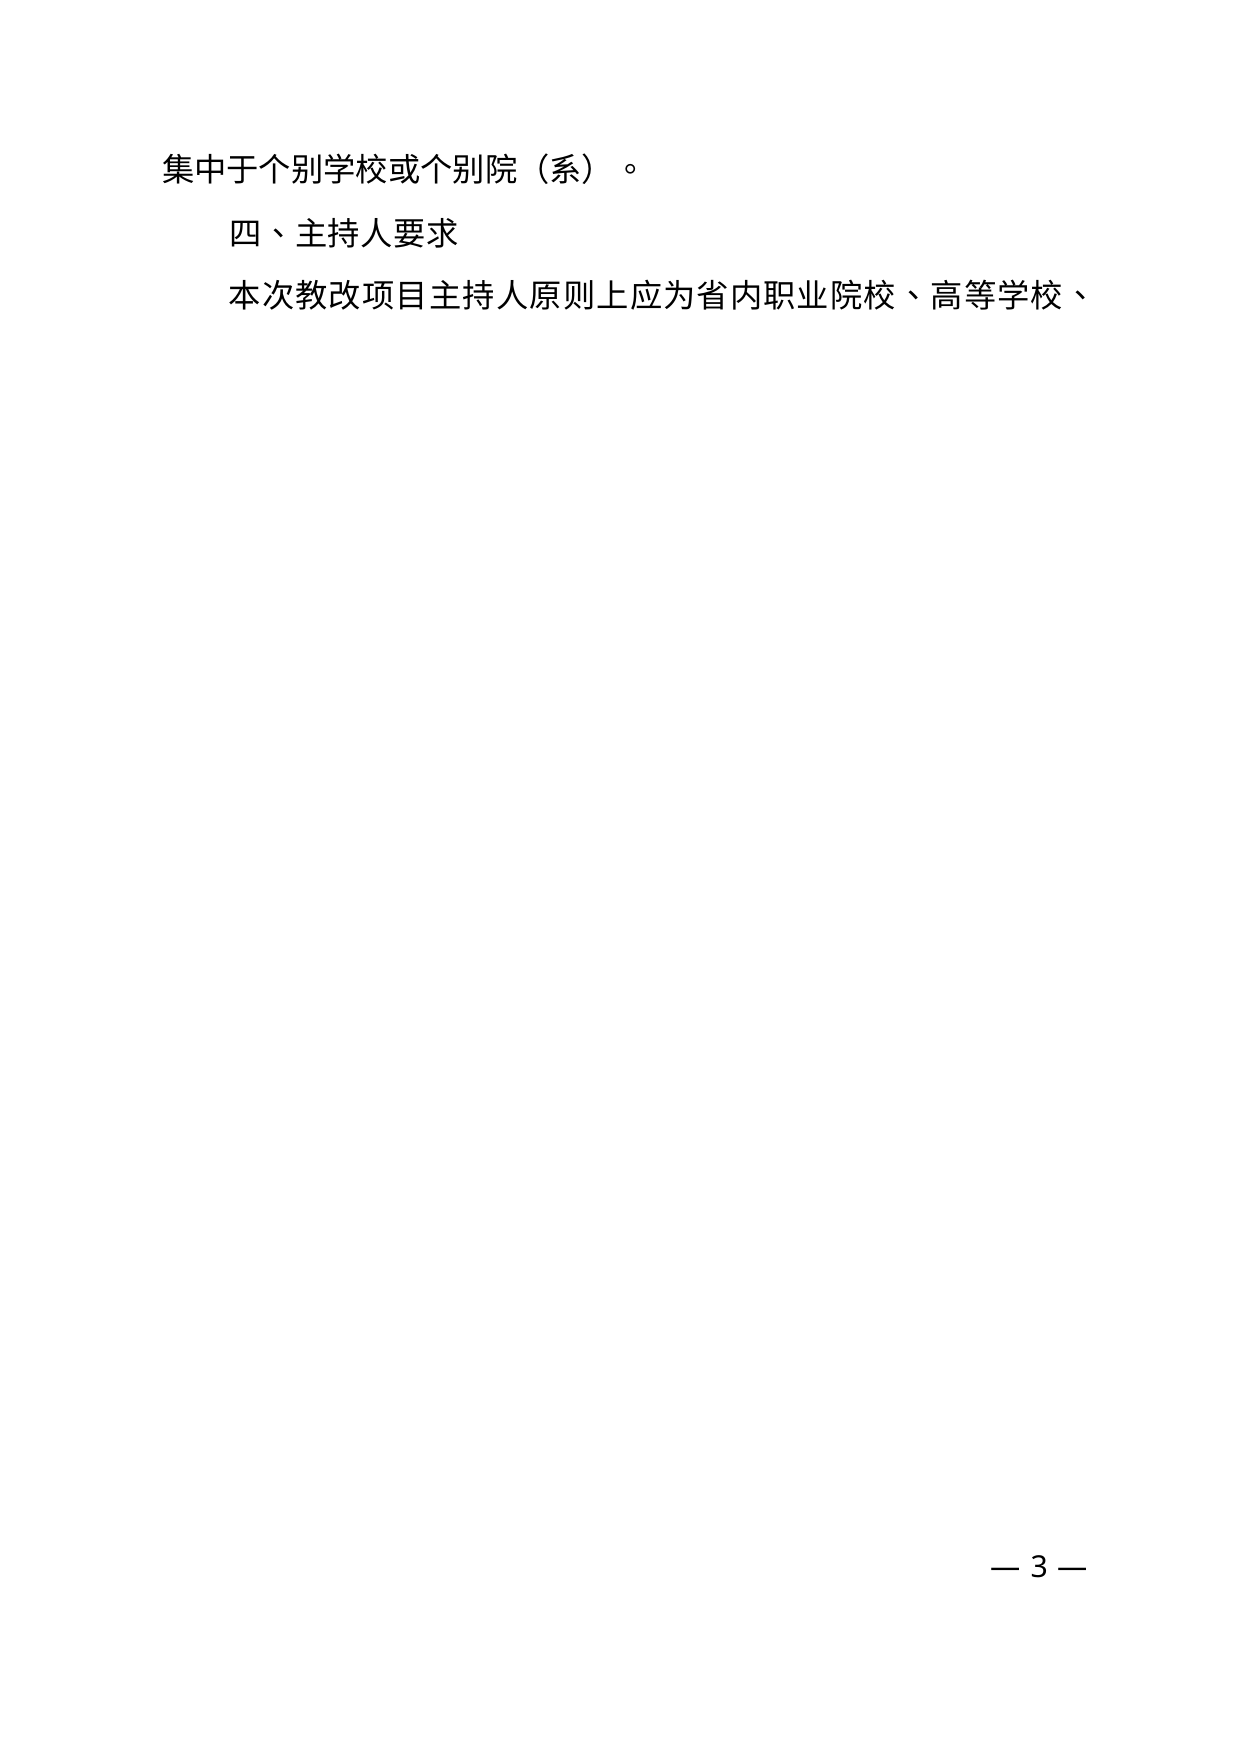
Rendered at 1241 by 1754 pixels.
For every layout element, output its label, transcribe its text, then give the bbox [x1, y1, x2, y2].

text 四、主持人要求 [229, 212, 1108, 253]
text 集中于个别学校或个别院（系）。 [162, 149, 1108, 189]
text 本次教改项目主持人原则上应为省内职业院校、高等学校、 [228, 275, 1108, 315]
